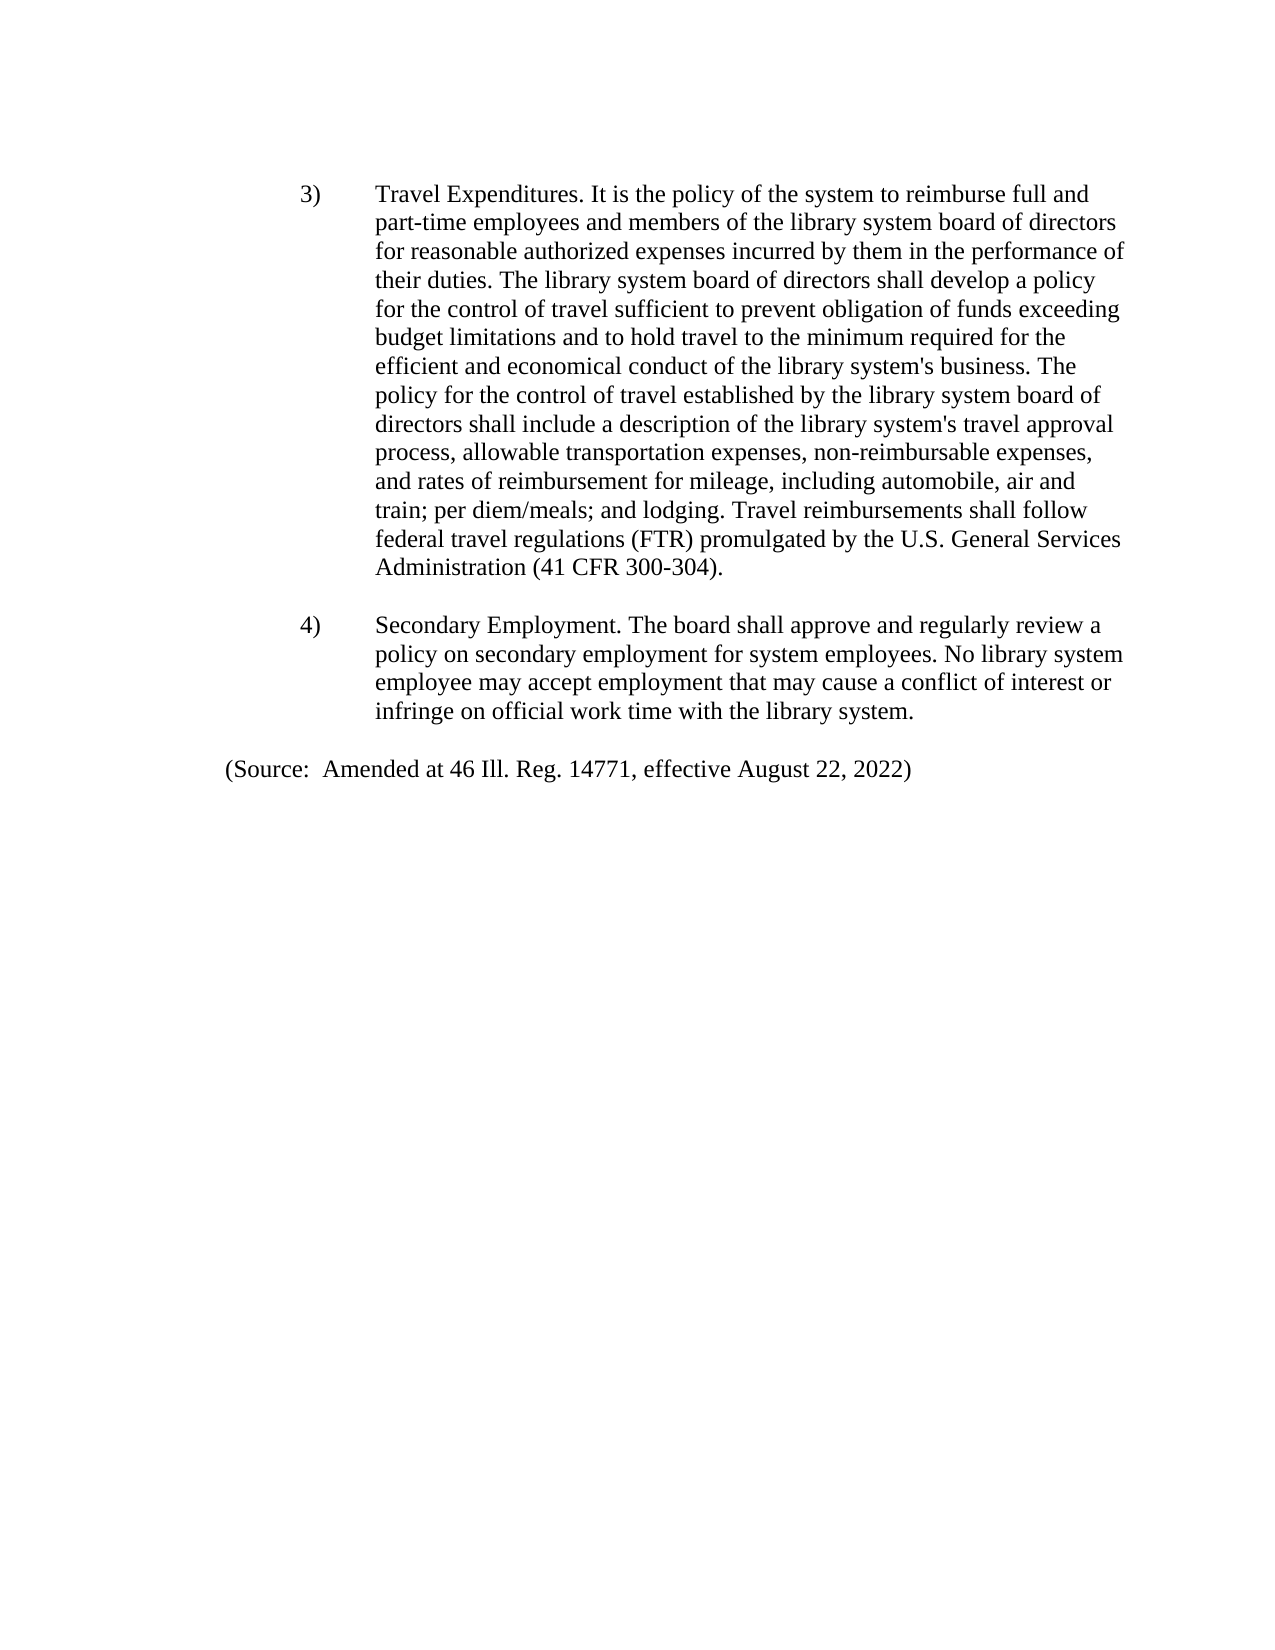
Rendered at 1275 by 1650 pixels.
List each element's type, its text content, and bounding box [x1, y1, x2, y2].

text (Source: Amended at 46 Ill. Reg. 14771, effective August 22, 2022) [225, 754, 1125, 782]
text 4) Secondary Employment. The board shall approve and regularly review a policy on secondary employment for system employees. No library system employee may accept employment that may cause a conflict of interest or infringe on official work time with the library system. [300, 610, 1125, 725]
text 3) Travel Expenditures. It is the policy of the system to reimburse full and part-time employees and members of the library system board of directors for reasonable authorized expenses incurred by them in the performance of their duties. The library system board of directors shall develop a policy for the control of travel sufficient to prevent obligation of funds exceeding budget limitations and to hold travel to the minimum required for the efficient and economical conduct of the library system's business. The policy for the control of travel established by the library system board of directors shall include a description of the library system's travel approval process, allowable transportation expenses, non-reimbursable expenses, and rates of reimbursement for mileage, including automobile, air and train; per diem/meals; and lodging. Travel reimbursements shall follow federal travel regulations (FTR) promulgated by the U.S. General Services Administration (41 CFR 300-304). [300, 179, 1125, 581]
